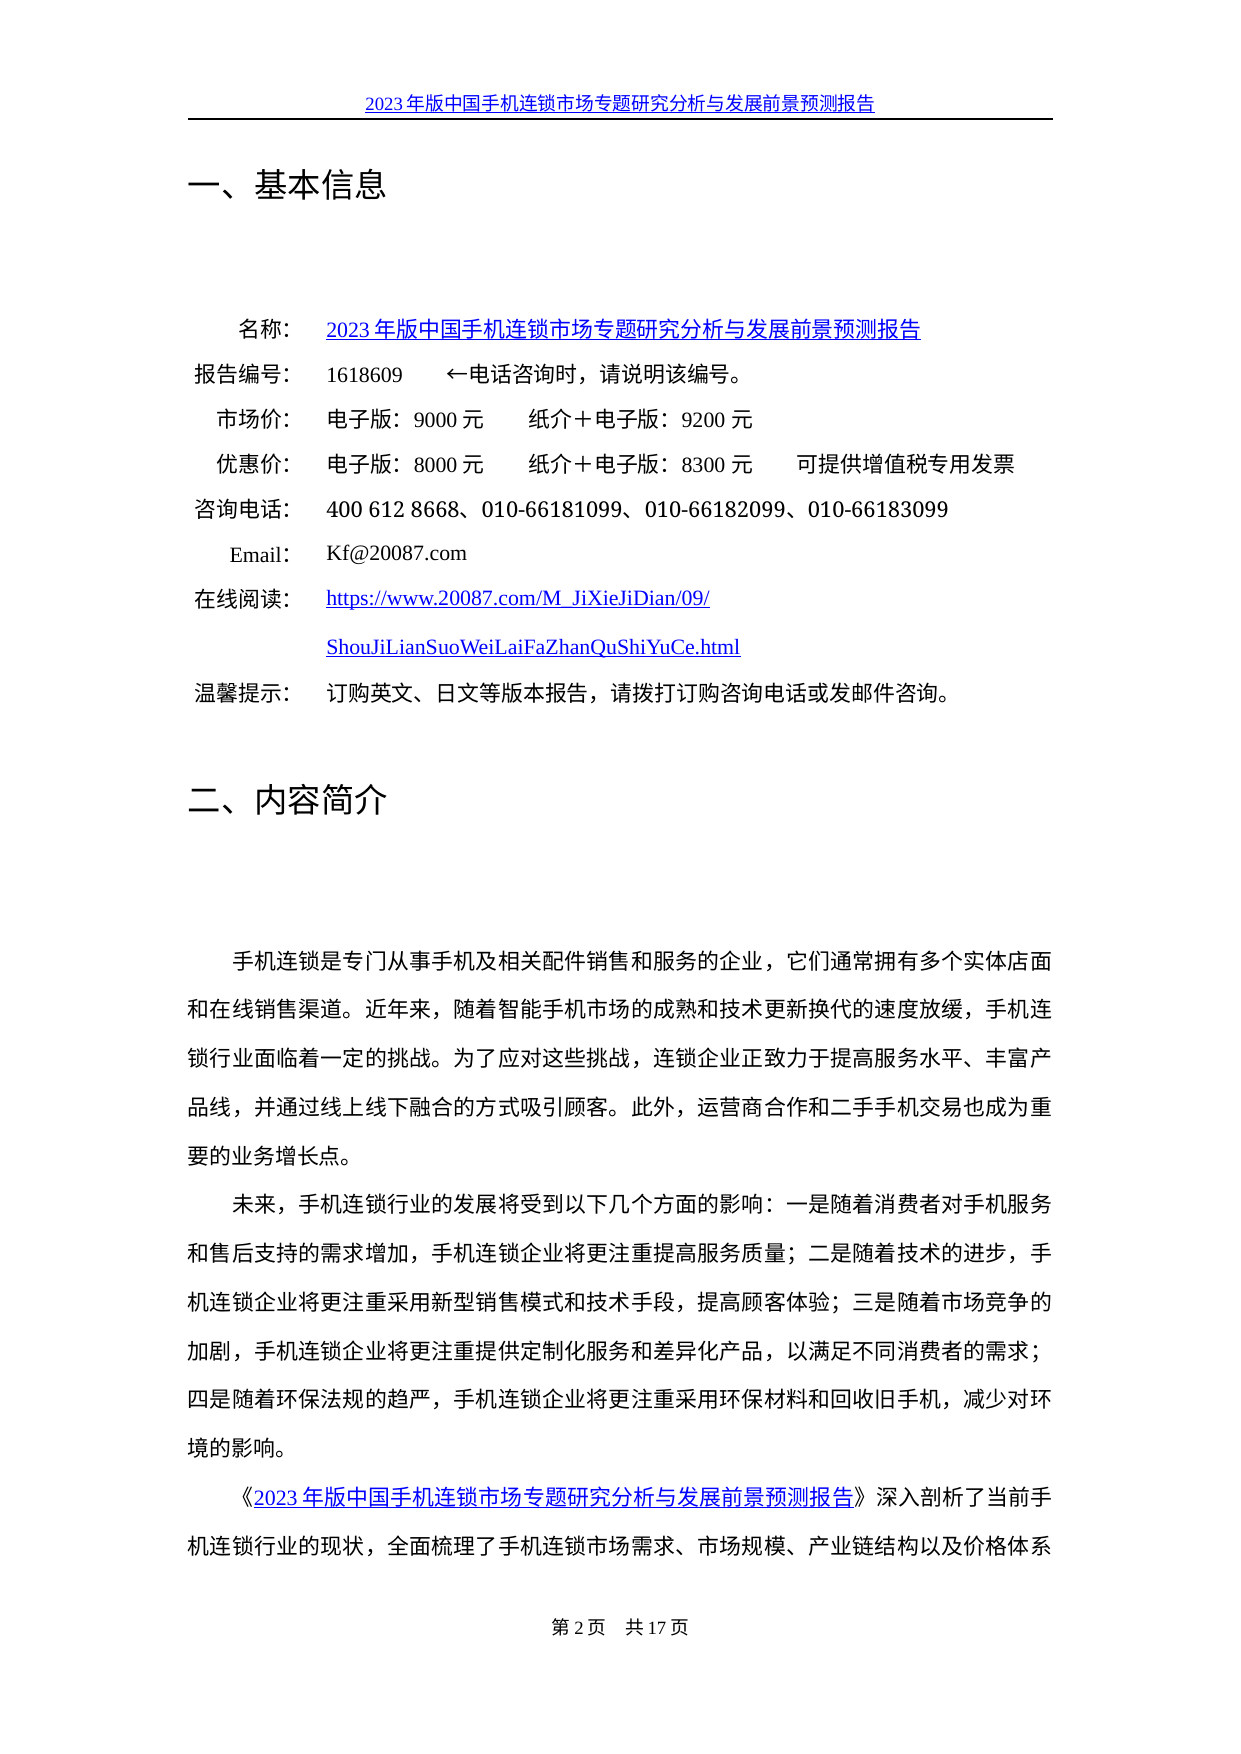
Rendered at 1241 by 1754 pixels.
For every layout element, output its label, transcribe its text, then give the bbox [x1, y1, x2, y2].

table_cell 电子版：8000 元 纸介＋电子版：8300 元 可提供增值税专用发票 [315, 447, 1073, 492]
table_cell Kf@20087.com [315, 537, 1073, 582]
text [187, 943, 1053, 1561]
table_cell 咨询电话： [167, 492, 315, 537]
table_cell 报告编号： [167, 357, 315, 402]
table_cell 温馨提示： [167, 675, 315, 720]
table_cell 订购英文、日文等版本报告，请拨打订购咨询电话或发邮件咨询。 [315, 675, 1073, 720]
title 一、基本信息 [187, 150, 1053, 215]
table_cell 电子版：9000 元 纸介＋电子版：9200 元 [315, 402, 1073, 447]
title 二、内容简介 [187, 766, 1053, 831]
table_cell [315, 582, 1073, 675]
table_cell 优惠价： [167, 447, 315, 492]
table_cell 1618609 ←电话咨询时，请说明该编号。 [315, 357, 1073, 402]
table_cell Email： [167, 537, 315, 582]
table_header 名称： [167, 312, 315, 357]
table_cell 市场价： [167, 402, 315, 447]
table_header 2023年版中国手机连锁市场专题研究分析与发展前景预测报告 [315, 312, 1073, 357]
table_cell 400 612 8668、010-66181099、010-66182099、010-66183099 [315, 492, 1073, 537]
table_cell 在线阅读： [167, 582, 315, 675]
